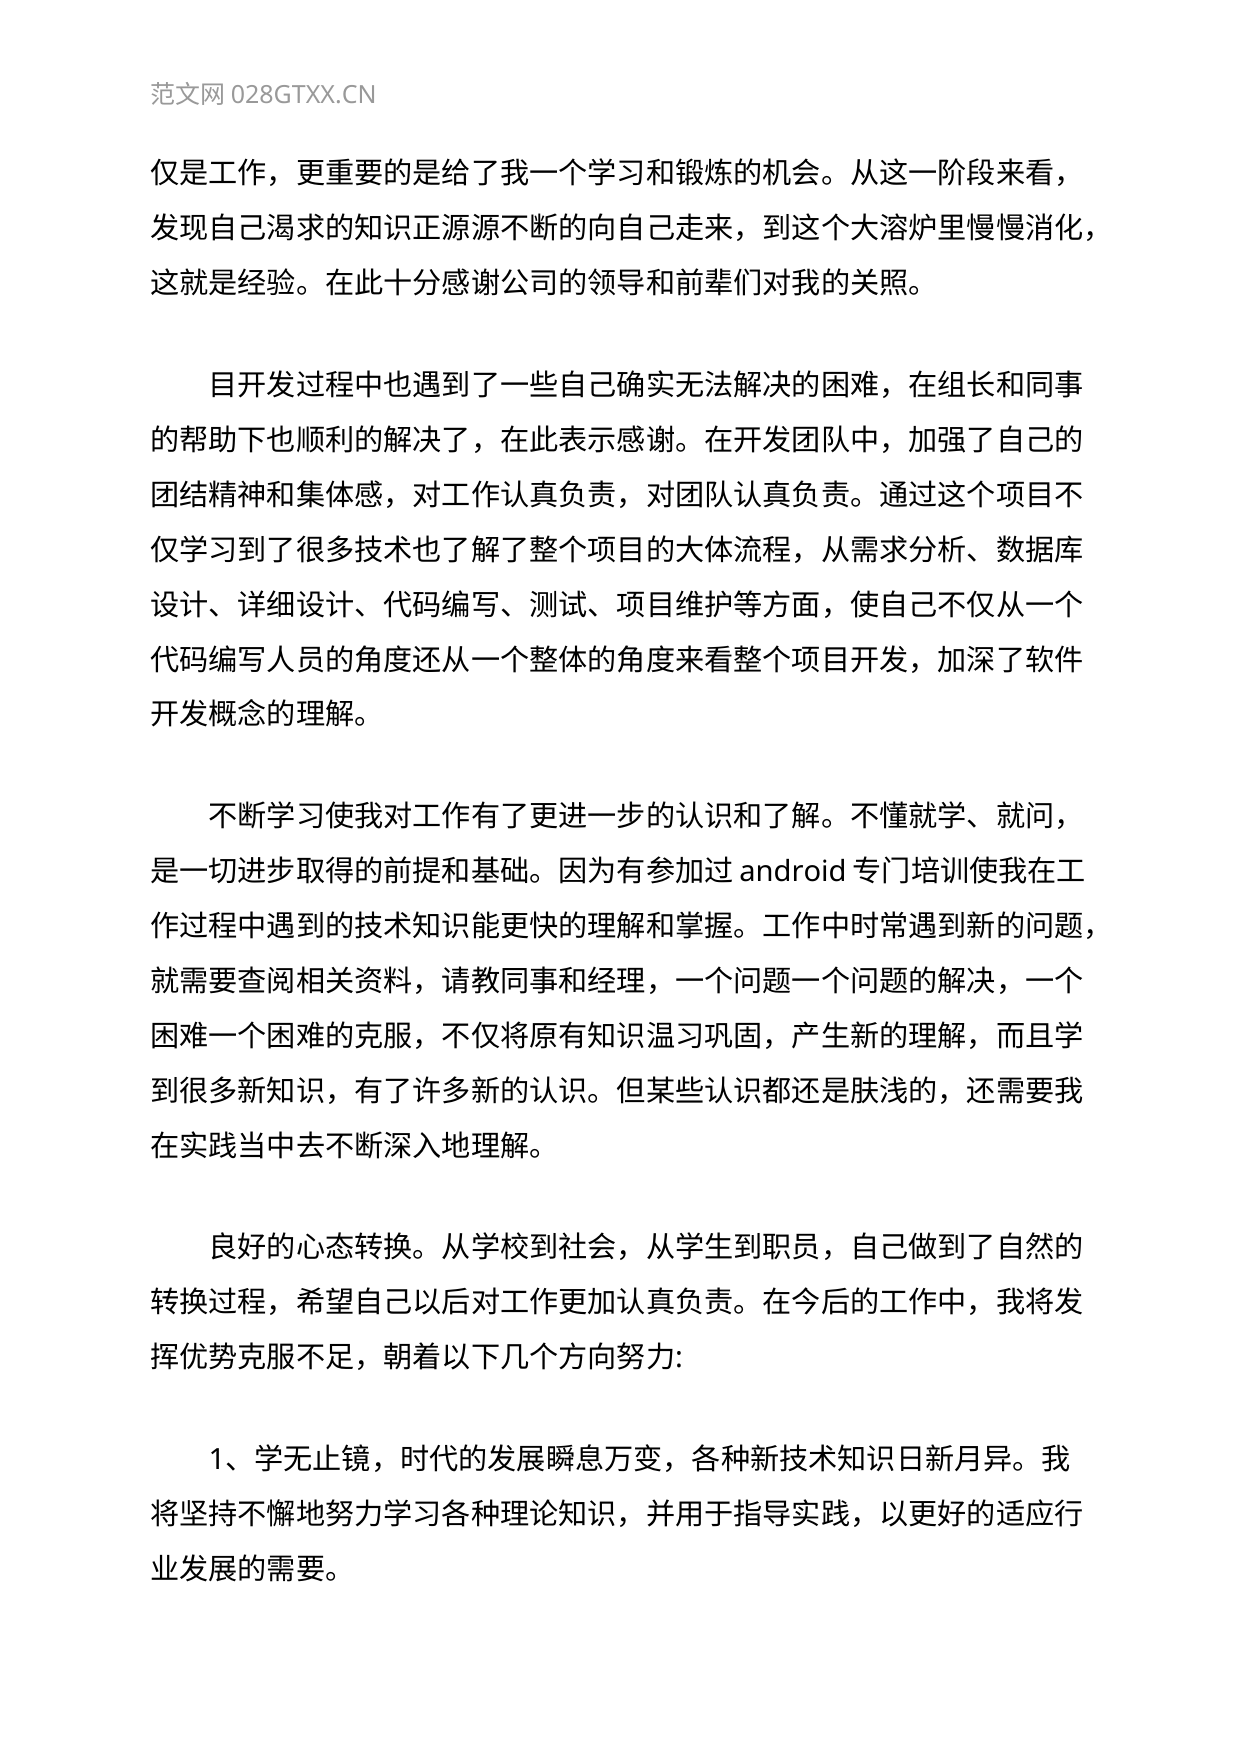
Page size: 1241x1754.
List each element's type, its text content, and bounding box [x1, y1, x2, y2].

text 1、学无止镜，时代的发展瞬息万变，各种新技术知识日新月异。我将坚持不懈地努力学习各种理论知识，并用于指导实践，以更好的适应行业发展的需要。 [150, 1436, 1090, 1588]
text 不断学习使我对工作有了更进一步的认识和了解。不懂就学、就问，是一切进步取得的前提和基础。因为有参加过android专门培训使我在工作过程中遇到的技术知识能更快的理解和掌握。工作中时常遇到新的问题，就需要查阅相关资料，请教同事和经理，一个问题一个问题的解决，一个困难一个困难的克服，不仅将原有知识温习巩固，产生新的理解，而且学到很多新知识，有了许多新的认识。但某些认识都还是肤浅的，还需要我在实践当中去不断深入地理解。 [150, 793, 1090, 1164]
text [150, 150, 1090, 302]
text 目开发过程中也遇到了一些自己确实无法解决的困难，在组长和同事的帮助下也顺利的解决了，在此表示感谢。在开发团队中，加强了自己的团结精神和集体感，对工作认真负责，对团队认真负责。通过这个项目不仅学习到了很多技术也了解了整个项目的大体流程，从需求分析、数据库设计、详细设计、代码编写、测试、项目维护等方面，使自己不仅从一个代码编写人员的角度还从一个整体的角度来看整个项目开发，加深了软件开发概念的理解。 [150, 362, 1090, 733]
text 良好的心态转换。从学校到社会，从学生到职员，自己做到了自然的转换过程，希望自己以后对工作更加认真负责。在今后的工作中，我将发挥优势克服不足，朝着以下几个方向努力: [150, 1224, 1090, 1376]
